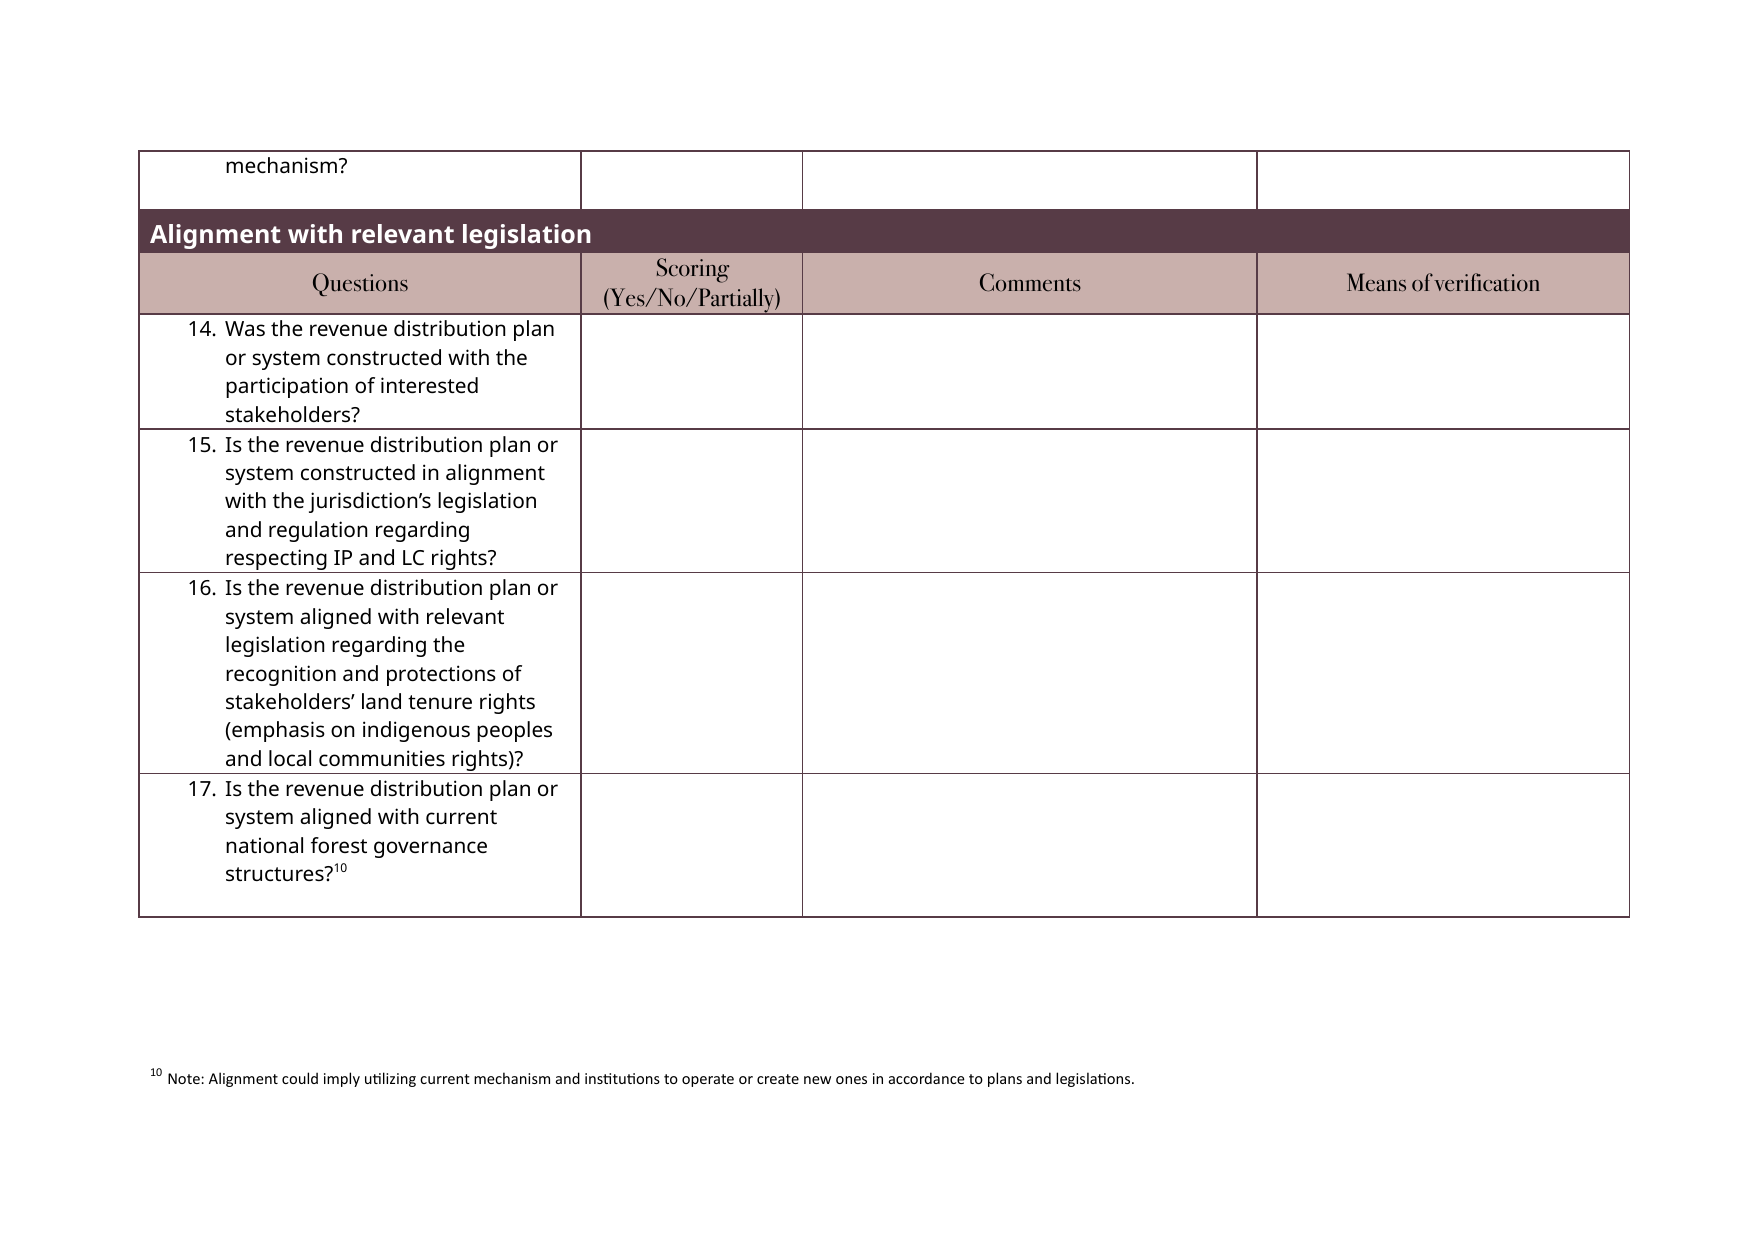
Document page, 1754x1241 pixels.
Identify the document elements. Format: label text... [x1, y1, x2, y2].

table_cell [803, 430, 1256, 572]
table_cell Is the revenue distribution plan or system aligned with relevant legislation regarding the recognition and protections of stakeholders’ land tenure rights (emphasis on indigenous peoples and local communities rights)? [140, 573, 580, 772]
table_cell [1258, 315, 1629, 428]
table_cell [140, 152, 580, 208]
table_cell Comments [803, 253, 1256, 313]
table_cell Alignment with relevant legislation [140, 210, 1629, 251]
table_cell [582, 152, 802, 208]
table_cell Questions [140, 253, 580, 313]
table_cell Is the revenue distribution plan or system constructed in alignment with the jurisdiction’s legislation and regulation regarding respecting IP and LC rights? [140, 430, 580, 572]
table_cell Scoring (Yes/No/Partially) [582, 253, 802, 313]
table_cell [803, 152, 1256, 208]
table_cell [582, 573, 802, 772]
table_cell [1258, 430, 1629, 572]
table_cell [803, 774, 1256, 916]
table_cell [803, 573, 1256, 772]
table_cell [582, 430, 802, 572]
table_cell [1258, 152, 1629, 208]
table_cell Was the revenue distribution plan or system constructed with the participation of interested stakeholders? [140, 315, 580, 428]
table_cell Means of verification [1258, 253, 1629, 313]
table_cell [582, 774, 802, 916]
table_cell [1258, 573, 1629, 772]
table_cell [582, 315, 802, 428]
table_cell Is the revenue distribution plan or system aligned with current national forest governance structures? [140, 774, 580, 916]
table_cell [1258, 774, 1629, 916]
table_cell [803, 315, 1256, 428]
